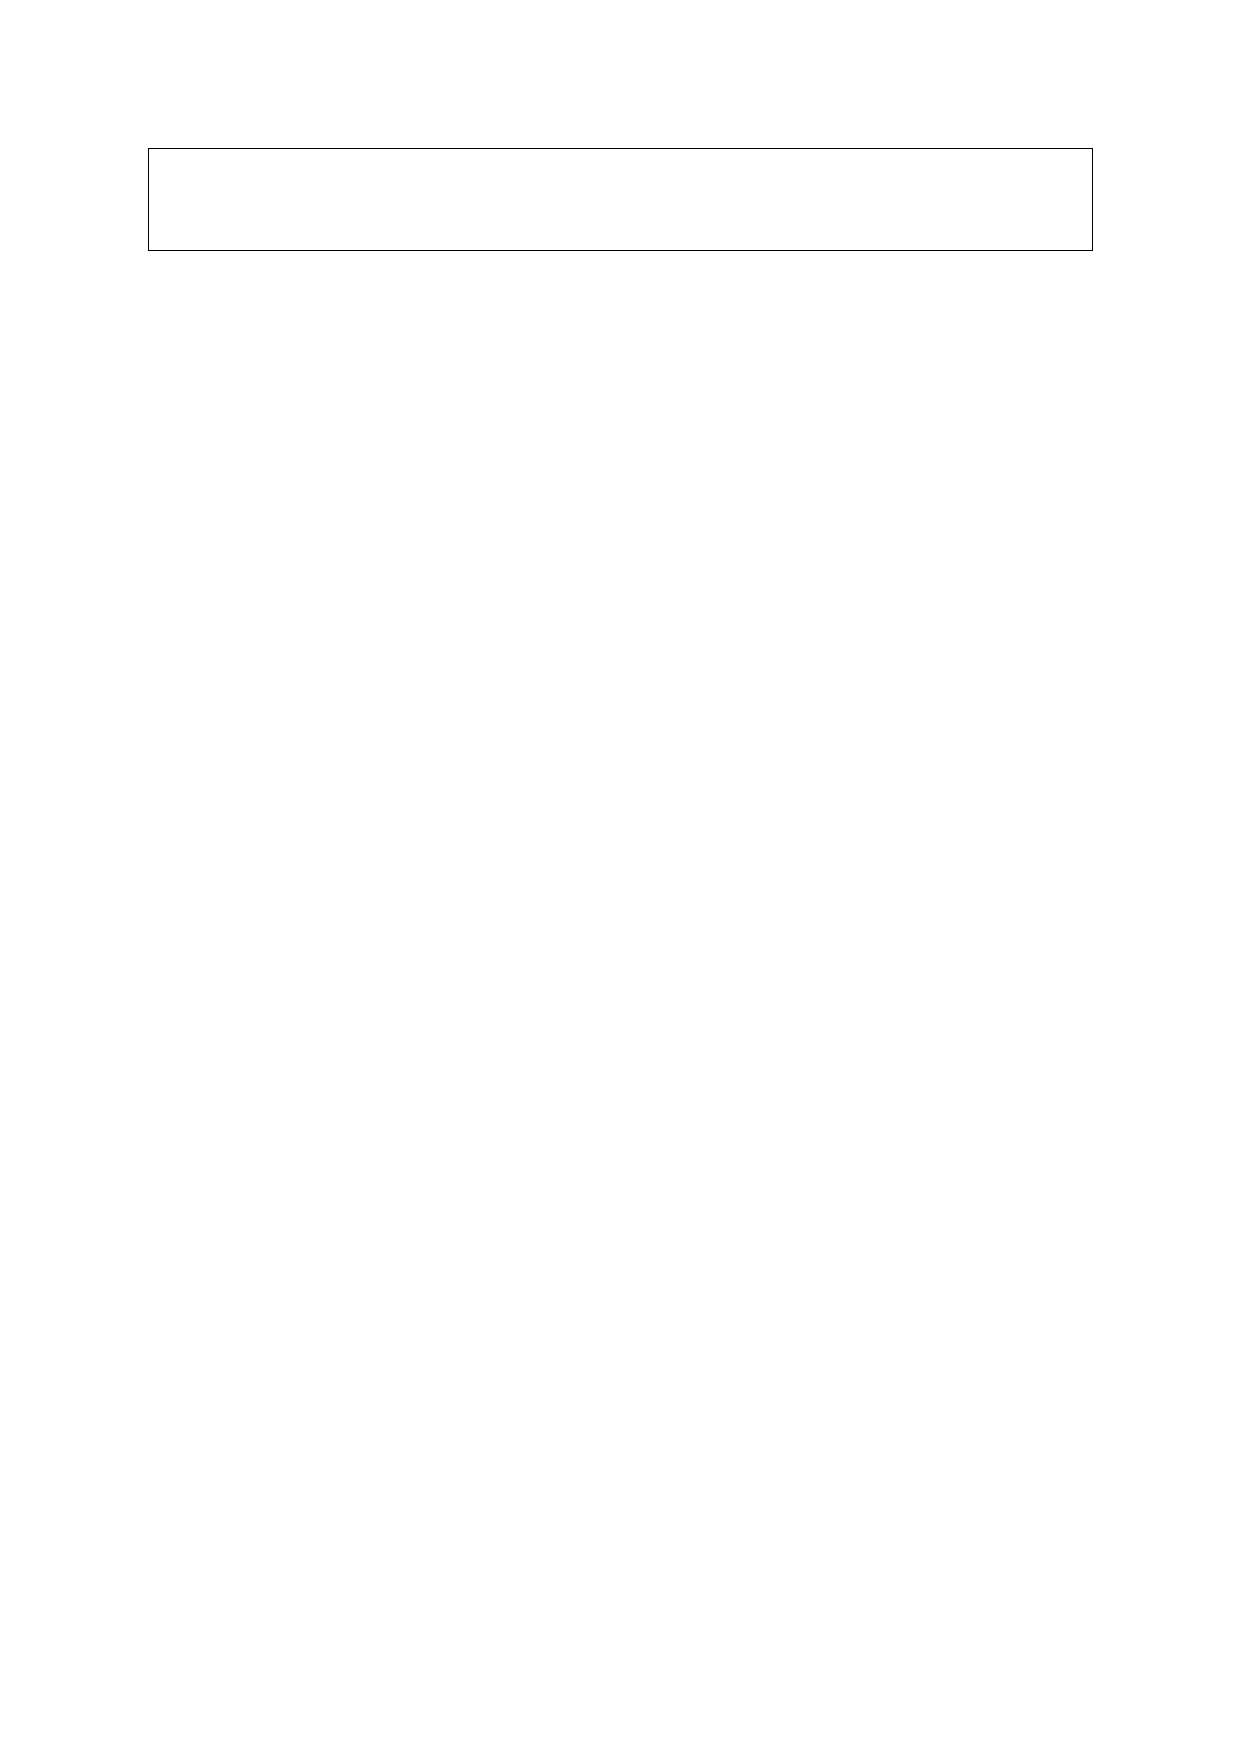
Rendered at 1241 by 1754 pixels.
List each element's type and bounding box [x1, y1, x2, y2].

table_header [149, 149, 1092, 249]
